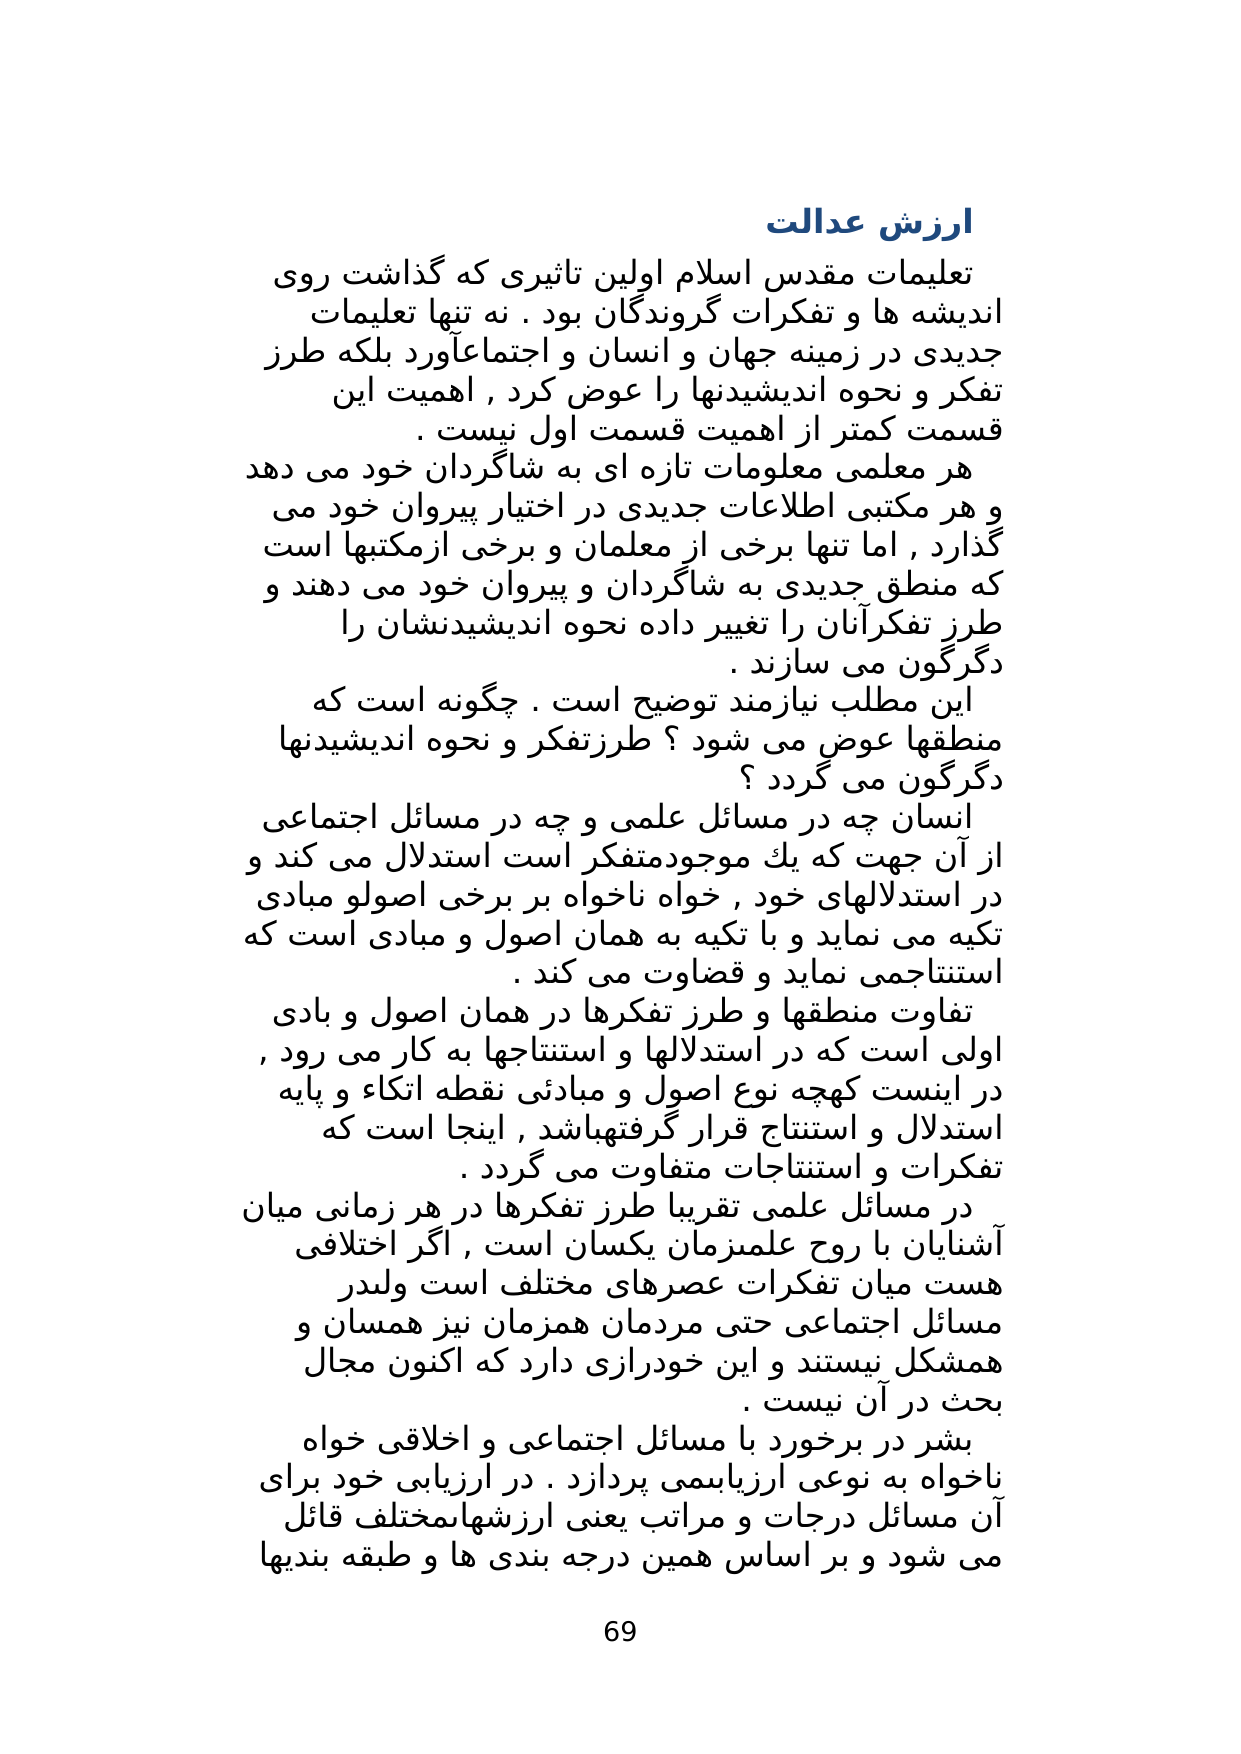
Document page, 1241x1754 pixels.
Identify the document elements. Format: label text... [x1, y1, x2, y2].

text هر معلمى معلومات تازه اى به شاگردان خود مى دهد و هر مكتبى اطلاعات جديدى در اختيار پيروان خود مى گذارد , اما تنها برخى از معلمان و برخى ازمكتبها است كه منطق جديدى به شاگردان و پيروان خود مى دهند و طرز تفكرآنان را تغيير داده نحوه انديشيدنشان را دگرگون مى سازند . [236, 448, 1004, 681]
text انسان چه در مسائل علمى و چه در مسائل اجتماعى از آن جهت كه يك موجودمتفكر است استدلال مى كند و در استدلالهاى خود , خواه ناخواه بر برخى اصولو مبادى تكيه مى نمايد و با تكيه به همان اصول و مبادى است كه استنتاجمى نمايد و قضاوت مى كند . [236, 797, 1004, 992]
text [236, 1419, 1004, 1574]
text تفاوت منطقها و طرز تفكرها در همان اصول و بادى اولى است كه در استدلالها و استنتاجها به كار مى رود , در اينست كهچه نوع اصول و مبادئى نقطه اتكاء و پايه استدلال و استنتاج قرار گرفتهباشد , اينجا است كه تفكرات و استنتاجات متفاوت مى گردد . [236, 992, 1004, 1186]
subtitle ارزش عدالت [236, 202, 1004, 241]
text اين مطلب نيازمند توضيح است . چگونه است كه منطقها عوض مى شود ؟ طرزتفكر و نحوه انديشيدنها دگرگون مى گردد ؟ [236, 681, 1004, 797]
text تعليمات مقدس اسلام اولين تاثيرى كه گذاشت روى انديشه ها و تفكرات گروندگان بود . نه تنها تعليمات جديدى در زمينه جهان و انسان و اجتماعآورد بلكه طرز تفكر و نحوه انديشيدنها را عوض كرد , اهميت اين قسمت كمتر از اهميت قسمت اول نيست . [236, 253, 1004, 448]
text در مسائل علمى تقريبا طرز تفكرها در هر زمانى ميان آشنايان با روح علمىزمان يكسان است , اگر اختلافى هست ميان تفكرات عصرهاى مختلف است ولىدر مسائل اجتماعى حتى مردمان همزمان نيز همسان و همشكل نيستند و اين خودرازى دارد كه اكنون مجال بحث در آن نيست . [236, 1186, 1004, 1419]
